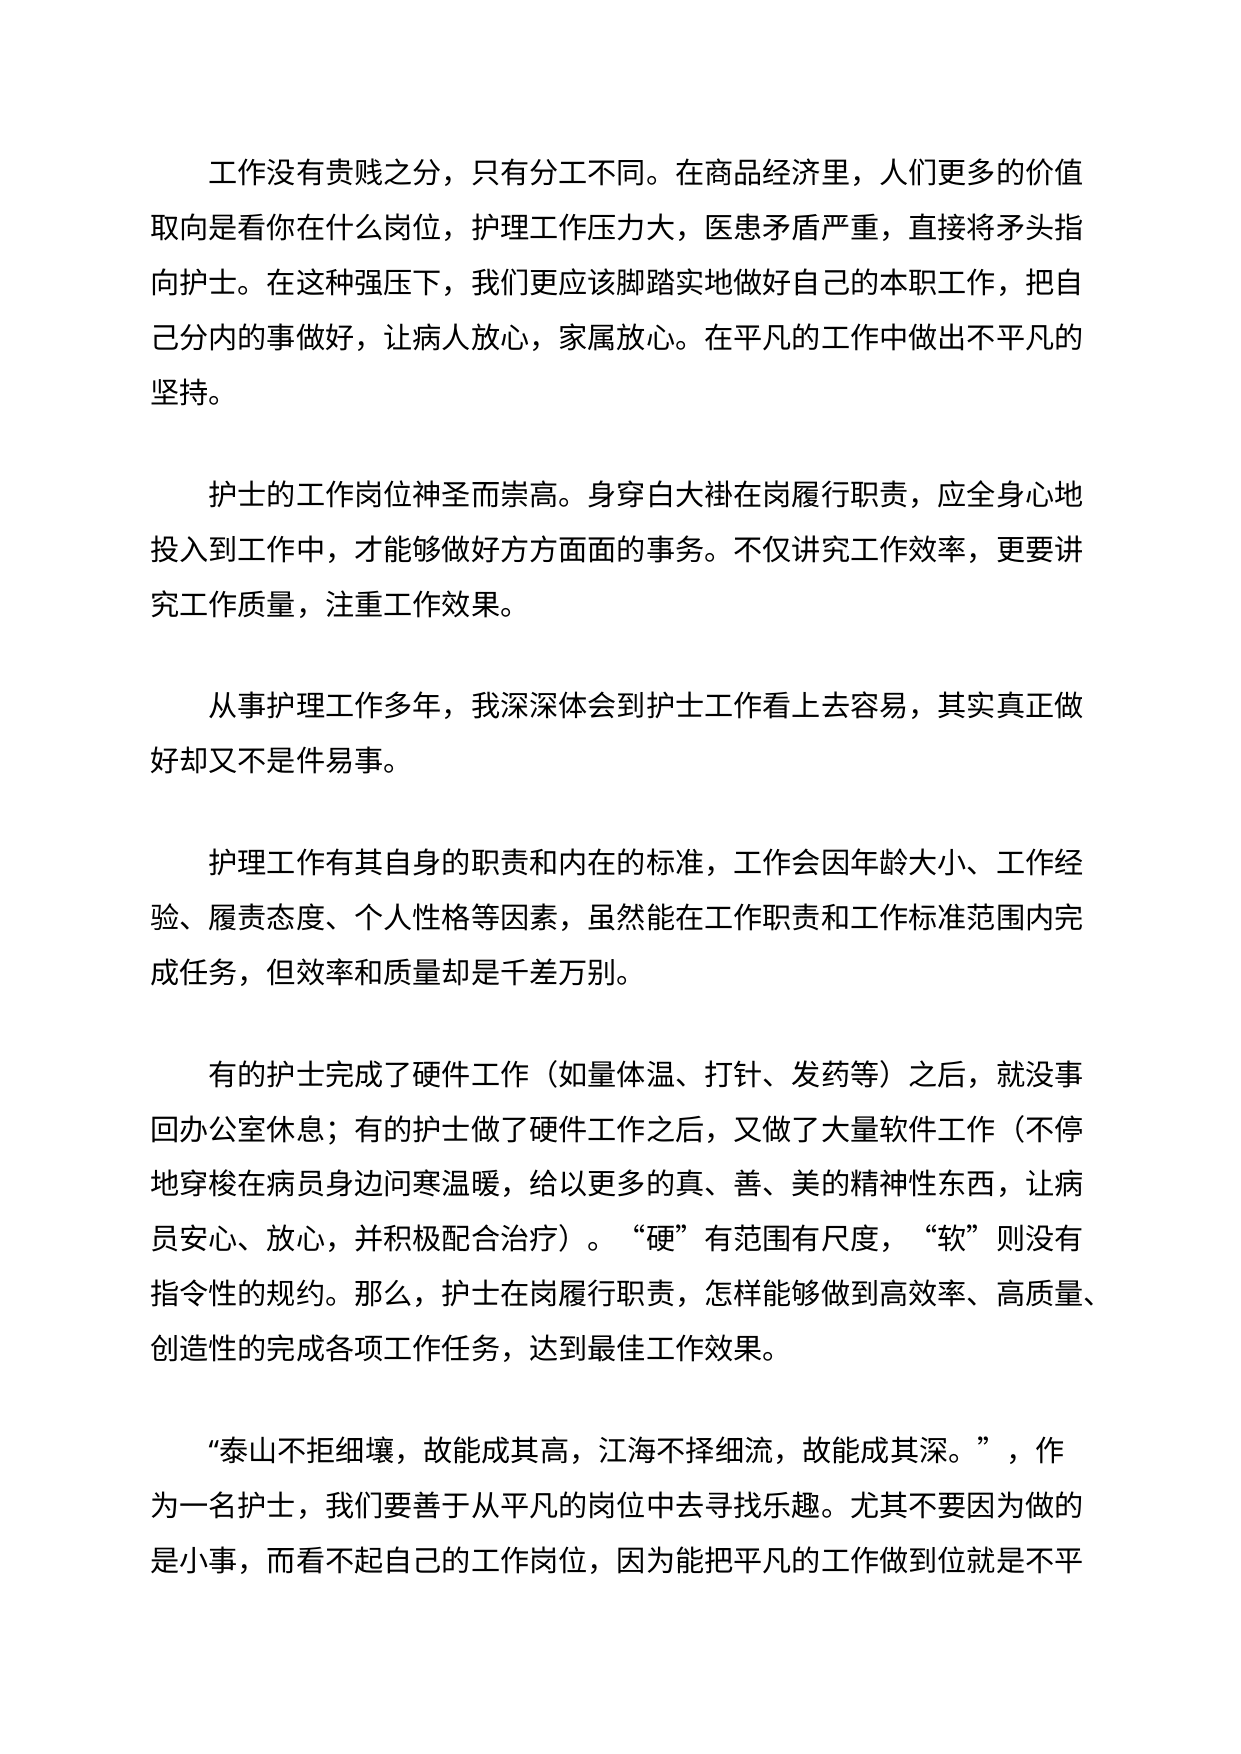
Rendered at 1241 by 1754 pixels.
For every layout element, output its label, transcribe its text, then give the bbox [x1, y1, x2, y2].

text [150, 1427, 1090, 1579]
text 从事护理工作多年，我深深体会到护士工作看上去容易，其实真正做好却又不是件易事。 [150, 683, 1090, 780]
text 有的护士完成了硬件工作（如量体温、打针、发药等）之后，就没事回办公室休息；有的护士做了硬件工作之后，又做了大量软件工作（不停地穿梭在病员身边问寒温暖，给以更多的真、善、美的精神性东西，让病员安心、放心，并积极配合治疗）。“硬”有范围有尺度，“软”则没有指令性的规约。那么，护士在岗履行职责，怎样能够做到高效率、高质量、创造性的完成各项工作任务，达到最佳工作效果。 [150, 1051, 1090, 1368]
text 护理工作有其自身的职责和内在的标准，工作会因年龄大小、工作经验、履责态度、个人性格等因素，虽然能在工作职责和工作标准范围内完成任务，但效率和质量却是千差万别。 [150, 839, 1090, 992]
text 工作没有贵贱之分，只有分工不同。在商品经济里，人们更多的价值取向是看你在什么岗位，护理工作压力大，医患矛盾严重，直接将矛头指向护士。在这种强压下，我们更应该脚踏实地做好自己的本职工作，把自己分内的事做好，让病人放心，家属放心。在平凡的工作中做出不平凡的坚持。 [150, 150, 1090, 412]
text 护士的工作岗位神圣而崇高。身穿白大褂在岗履行职责，应全身心地投入到工作中，才能够做好方方面面的事务。不仅讲究工作效率，更要讲究工作质量，注重工作效果。 [150, 471, 1090, 623]
